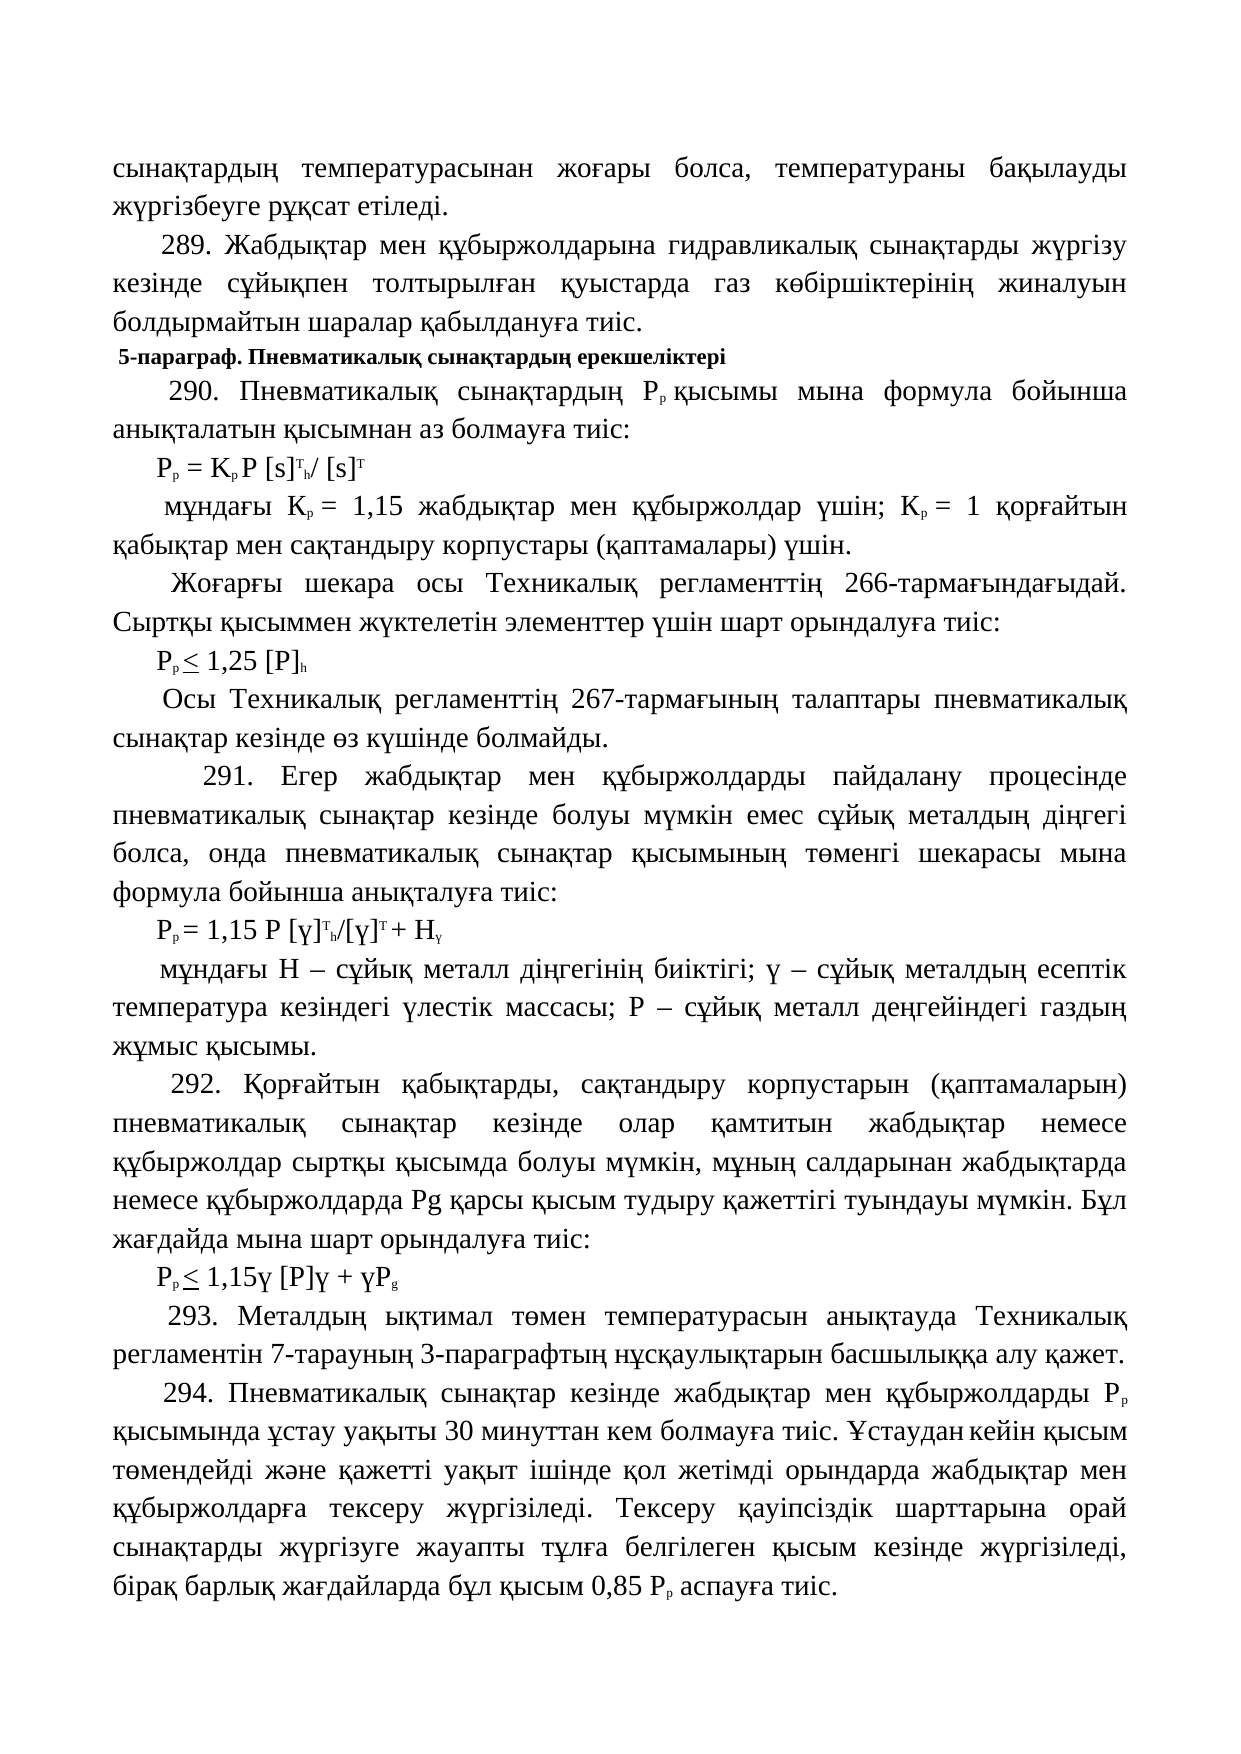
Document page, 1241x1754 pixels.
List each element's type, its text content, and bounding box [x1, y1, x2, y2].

text 292. Қорғайтын қабықтарды, сақтандыру корпустарын (қаптамаларын) пневматикалық сынақтар кезінде олар қамтитын жабдықтар немесе құбыржолдар сыртқы қысымда болуы мүмкін, мұның салдарынан жабдықтарда немесе құбыржолдарда Pg қарсы қысым тудыру қажеттігі туындауы мүмкін. Бұл жағдайда мына шарт орындалуға тиіс: [112, 1067, 1128, 1254]
text Жоғарғы шекара осы Техникалық регламенттің 266-тармағындағыдай. Сыртқы қысыммен жүктелетін элементтер үшін шарт орындалуға тиіс: [112, 566, 1128, 638]
text 294. Пневматикалық сынақтар кезінде жабдықтар мен құбыржолдарды Рр қысымында ұстау уақыты 30 минуттан кем болмауға тиіс. Ұстаудан кейін қысым төмендейді және қажетті уақыт ішінде қол жетімді орындарда жабдықтар мен құбыржолдарға тексеру жүргізіледі. Тексеру қауіпсіздік шарттарына орай сынақтарды жүргізуге жауапты тұлға белгілеген қысым кезінде жүргізіледі, бірақ барлық жағдайларда бұл қысым 0,85 Рр аспауға тиіс. [112, 1375, 1128, 1601]
text Pp = Kp P [s]Th/ [s]T [112, 450, 1128, 483]
text 290. Пневматикалық сынақтардың Рр қысымы мына формула бойынша анықталатын қысымнан аз болмауға тиіс: [112, 373, 1128, 445]
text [112, 150, 1128, 222]
text 5-параграф. Пневматикалық сынақтардың ерекшеліктері [112, 343, 1128, 369]
text 293. Металдың ықтимал төмен температурасын анықтауда Техникалық регламентін 7-тарауның 3-параграфтың нұсқаулықтарын басшылыққа алу қажет. [112, 1298, 1128, 1370]
text Рр = 1,15 Р [ү]Th/[ү]T + Нү [112, 912, 1128, 946]
text Pp < 1,25 [P]h [112, 643, 1128, 676]
text мұндағы Н – сұйық металл діңгегінің биіктігі; ү – сұйық металдың есептік температура кезіндегі үлестік массасы; Р – сұйық металл деңгейіндегі газдың жұмыс қысымы. [112, 951, 1128, 1062]
text 291. Егер жабдықтар мен құбыржолдарды пайдалану процесінде пневматикалық сынақтар кезінде болуы мүмкін емес сұйық металдың діңгегі болса, онда пневматикалық сынақтар қысымының төменгі шекарасы мына формула бойынша анықталуға тиіс: [112, 758, 1128, 907]
text мұндағы Кр = 1,15 жабдықтар мен құбыржолдар үшін; Кр = 1 қорғайтын қабықтар мен сақтандыру корпустары (қаптамалары) үшін. [112, 488, 1128, 561]
text 289. Жабдықтар мен құбыржолдарына гидравликалық сынақтарды жүргізу кезінде сұйықпен толтырылған қуыстарда газ көбіршіктерінің жиналуын болдырмайтын шаралар қабылдануға тиіс. [112, 227, 1128, 338]
text Pp < 1,15ү [P]ү + үPg [112, 1259, 1128, 1293]
text Осы Техникалық регламенттің 267-тармағының талаптары пневматикалық сынақтар кезінде өз күшінде болмайды. [112, 681, 1128, 753]
